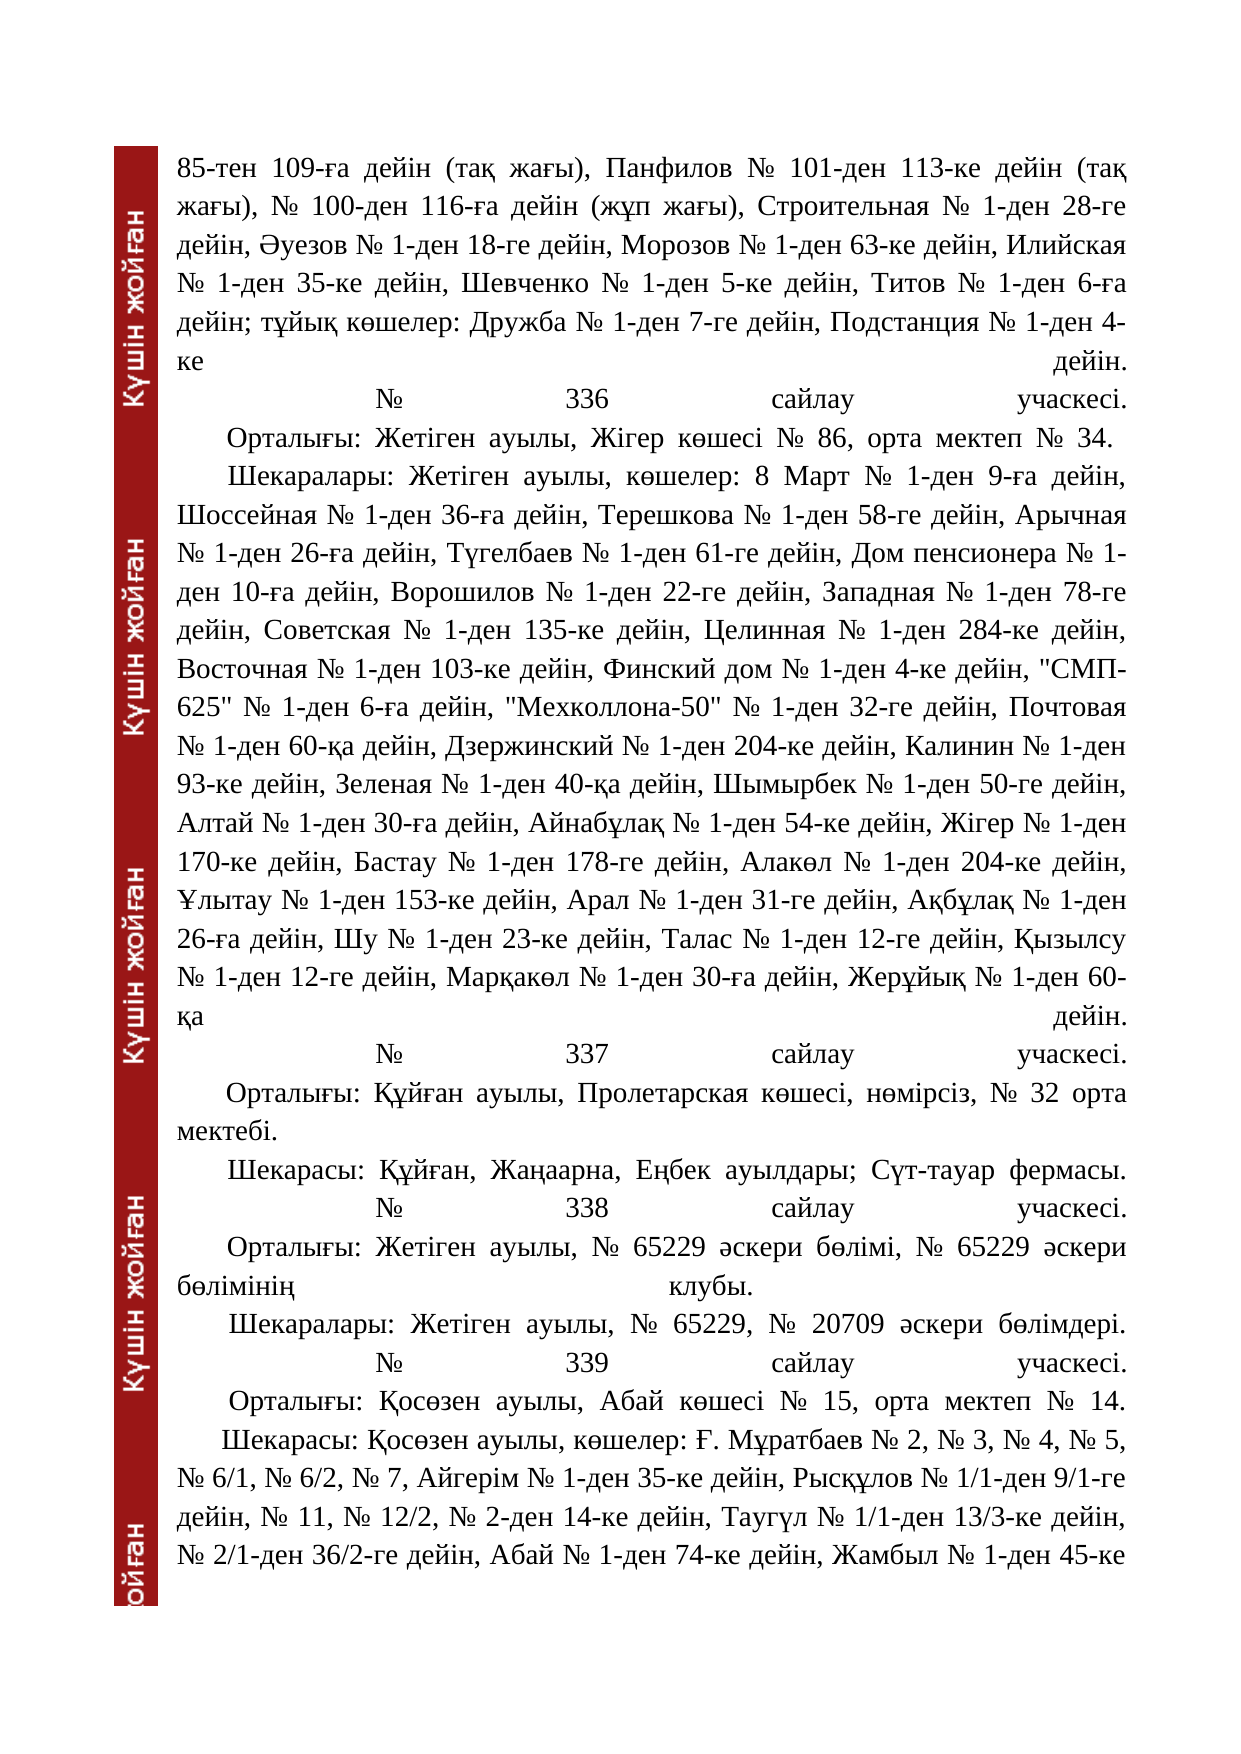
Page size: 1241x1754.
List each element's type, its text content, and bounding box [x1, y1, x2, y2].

picture [114, 146, 158, 150]
picture [114, 1571, 158, 1606]
